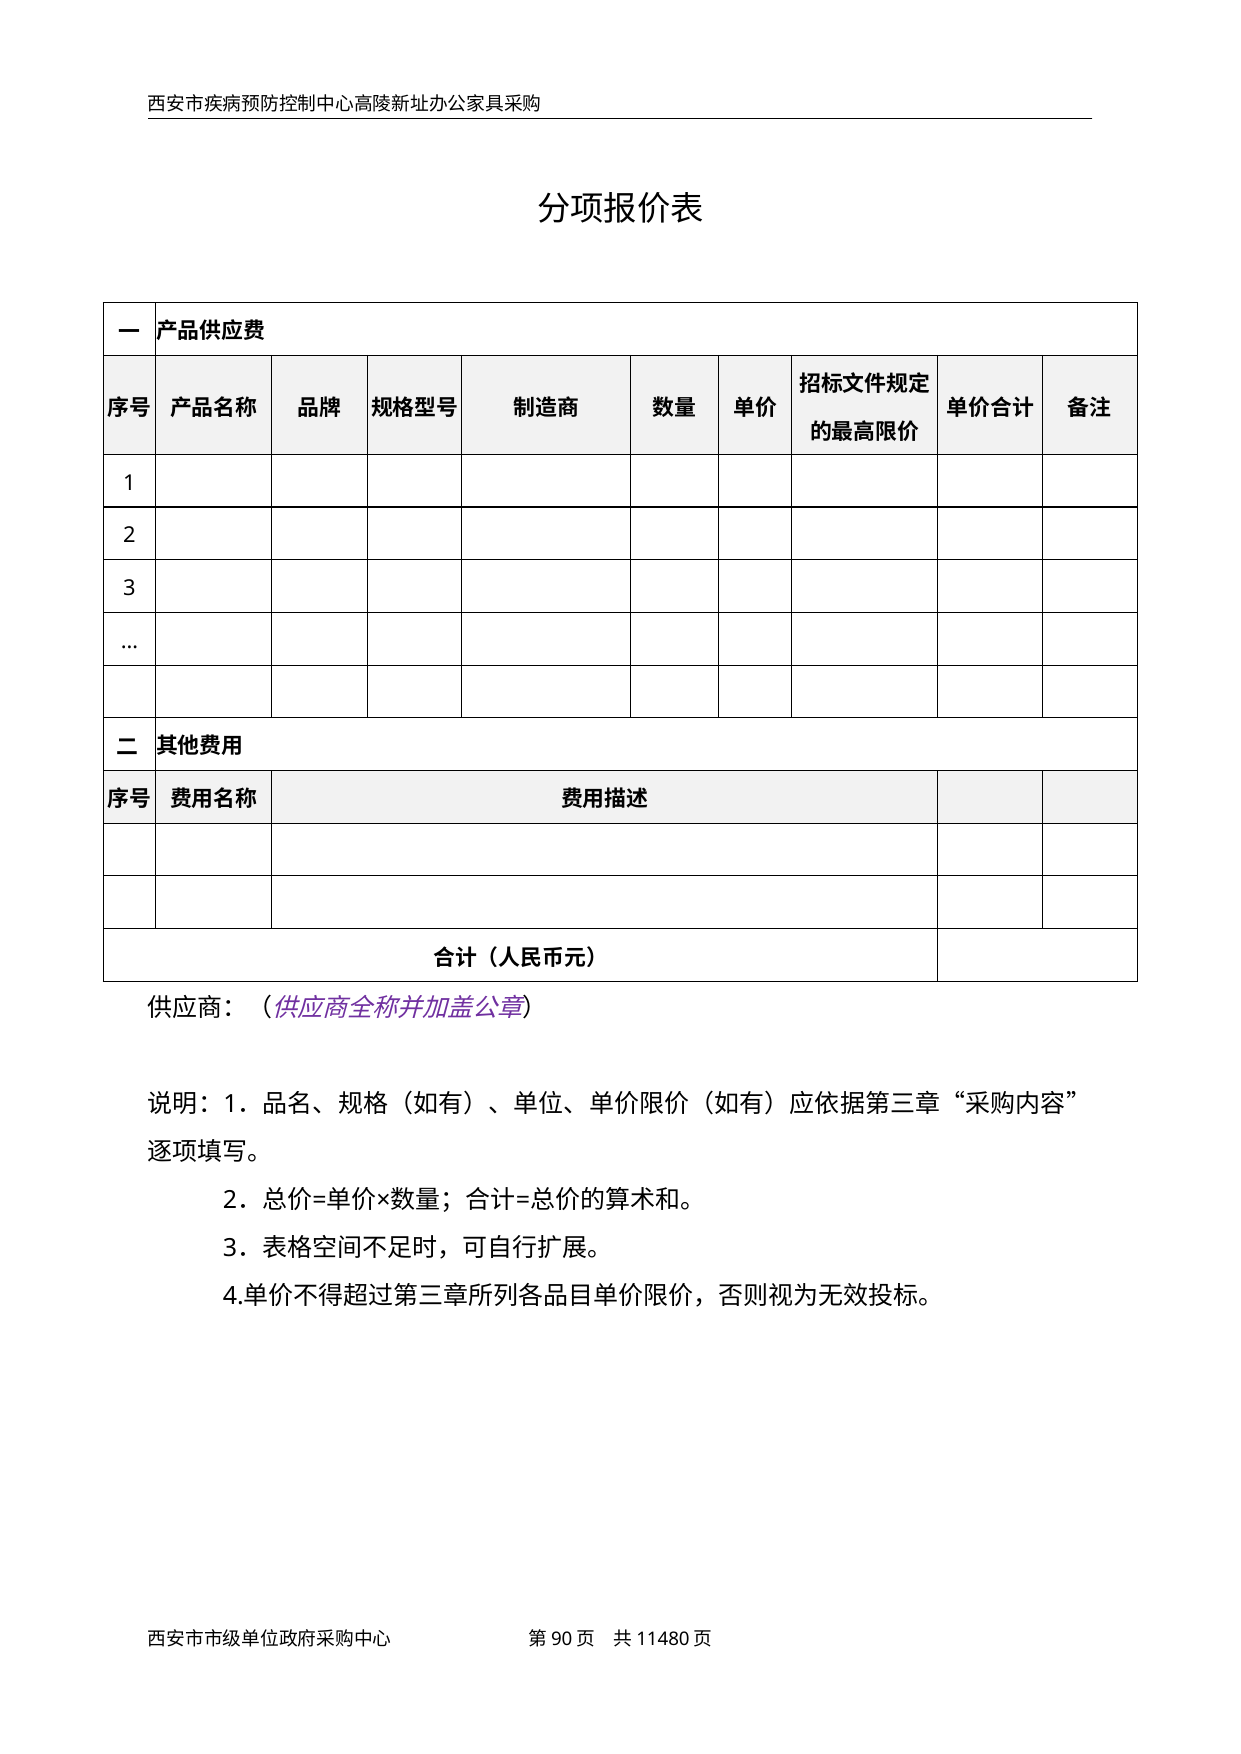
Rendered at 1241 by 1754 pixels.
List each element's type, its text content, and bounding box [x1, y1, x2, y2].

table_cell [462, 560, 630, 612]
table_cell 序号 [104, 771, 155, 823]
table_cell [719, 508, 791, 559]
table_header 一 [104, 303, 155, 355]
table_cell [156, 508, 271, 559]
table_cell 制造商 [462, 356, 630, 454]
table_cell 规格型号 [368, 356, 461, 454]
table_cell [938, 824, 1042, 875]
table_cell 费用名称 [156, 771, 271, 823]
table_cell [631, 560, 718, 612]
table_cell [156, 876, 271, 928]
table_cell [104, 824, 155, 875]
table_cell … [104, 613, 155, 664]
table_cell [719, 455, 791, 506]
table_cell [631, 613, 718, 664]
table_cell [104, 876, 155, 928]
table_cell [272, 455, 367, 506]
table_cell 1 [104, 455, 155, 506]
table_cell [938, 508, 1042, 559]
table_cell [272, 876, 937, 928]
table_cell [1043, 508, 1137, 559]
table_cell [938, 666, 1042, 717]
table_cell [938, 771, 1042, 823]
table_cell [1043, 876, 1137, 928]
table_cell [368, 613, 461, 664]
table_cell 2 [104, 508, 155, 559]
table_cell [1043, 771, 1137, 823]
table_cell [156, 560, 271, 612]
table_cell [272, 824, 937, 875]
table_cell [1043, 560, 1137, 612]
table_cell [104, 666, 155, 717]
table_cell [938, 455, 1042, 506]
table_cell [938, 929, 1137, 981]
table_cell [368, 455, 461, 506]
text 3．表格空间不足时，可自行扩展。 [148, 1221, 1092, 1269]
table_cell [719, 613, 791, 664]
table_cell [792, 613, 937, 664]
table_cell [462, 508, 630, 559]
table_cell [631, 666, 718, 717]
table_cell 备注 [1043, 356, 1137, 454]
table_cell [272, 613, 367, 664]
table_header 产品供应费 [156, 303, 1137, 355]
table_cell [719, 560, 791, 612]
table_cell [1043, 455, 1137, 506]
table_cell [462, 613, 630, 664]
table_cell [272, 560, 367, 612]
table_cell [631, 455, 718, 506]
table_cell [272, 508, 367, 559]
table_cell [792, 508, 937, 559]
table_cell [272, 666, 367, 717]
table_cell 数量 [631, 356, 718, 454]
table_cell [156, 824, 271, 875]
table_cell 3 [104, 560, 155, 612]
table_cell [368, 508, 461, 559]
table_cell 招标文件规定的最高限价 [792, 356, 937, 454]
table_cell [1043, 666, 1137, 717]
table_cell [462, 666, 630, 717]
table_cell 其他费用 [156, 718, 1137, 770]
table_cell [368, 560, 461, 612]
table_cell [938, 560, 1042, 612]
table_cell 产品名称 [156, 356, 271, 454]
table_cell [792, 455, 937, 506]
table_cell [792, 666, 937, 717]
text 供应商：（供应商全称并加盖公章） [148, 982, 1092, 1030]
table_cell 单价合计 [938, 356, 1042, 454]
table_cell 二 [104, 718, 155, 770]
table_cell 品牌 [272, 356, 367, 454]
table_cell 序号 [104, 356, 155, 454]
text 分项报价表 [148, 158, 1092, 254]
table_cell 单价 [719, 356, 791, 454]
table_cell [938, 613, 1042, 664]
table_cell [631, 508, 718, 559]
text 2．总价=单价×数量；合计=总价的算术和。 [148, 1173, 1092, 1221]
table_cell [792, 560, 937, 612]
table_cell [1043, 824, 1137, 875]
table_cell [156, 455, 271, 506]
table_cell [938, 876, 1042, 928]
table_cell [368, 666, 461, 717]
text 4.单价不得超过第三章所列各品目单价限价，否则视为无效投标。 [148, 1269, 1092, 1317]
table_cell [719, 666, 791, 717]
table_cell [462, 455, 630, 506]
table_cell 合计（人民币元） [104, 929, 937, 981]
text 说明：1．品名、规格（如有）、单位、单价限价（如有）应依据第三章“采购内容”逐项填写。 [148, 1078, 1092, 1173]
table_cell [1043, 613, 1137, 664]
table_cell [156, 613, 271, 664]
table_cell [156, 666, 271, 717]
table_cell 费用描述 [272, 771, 937, 823]
